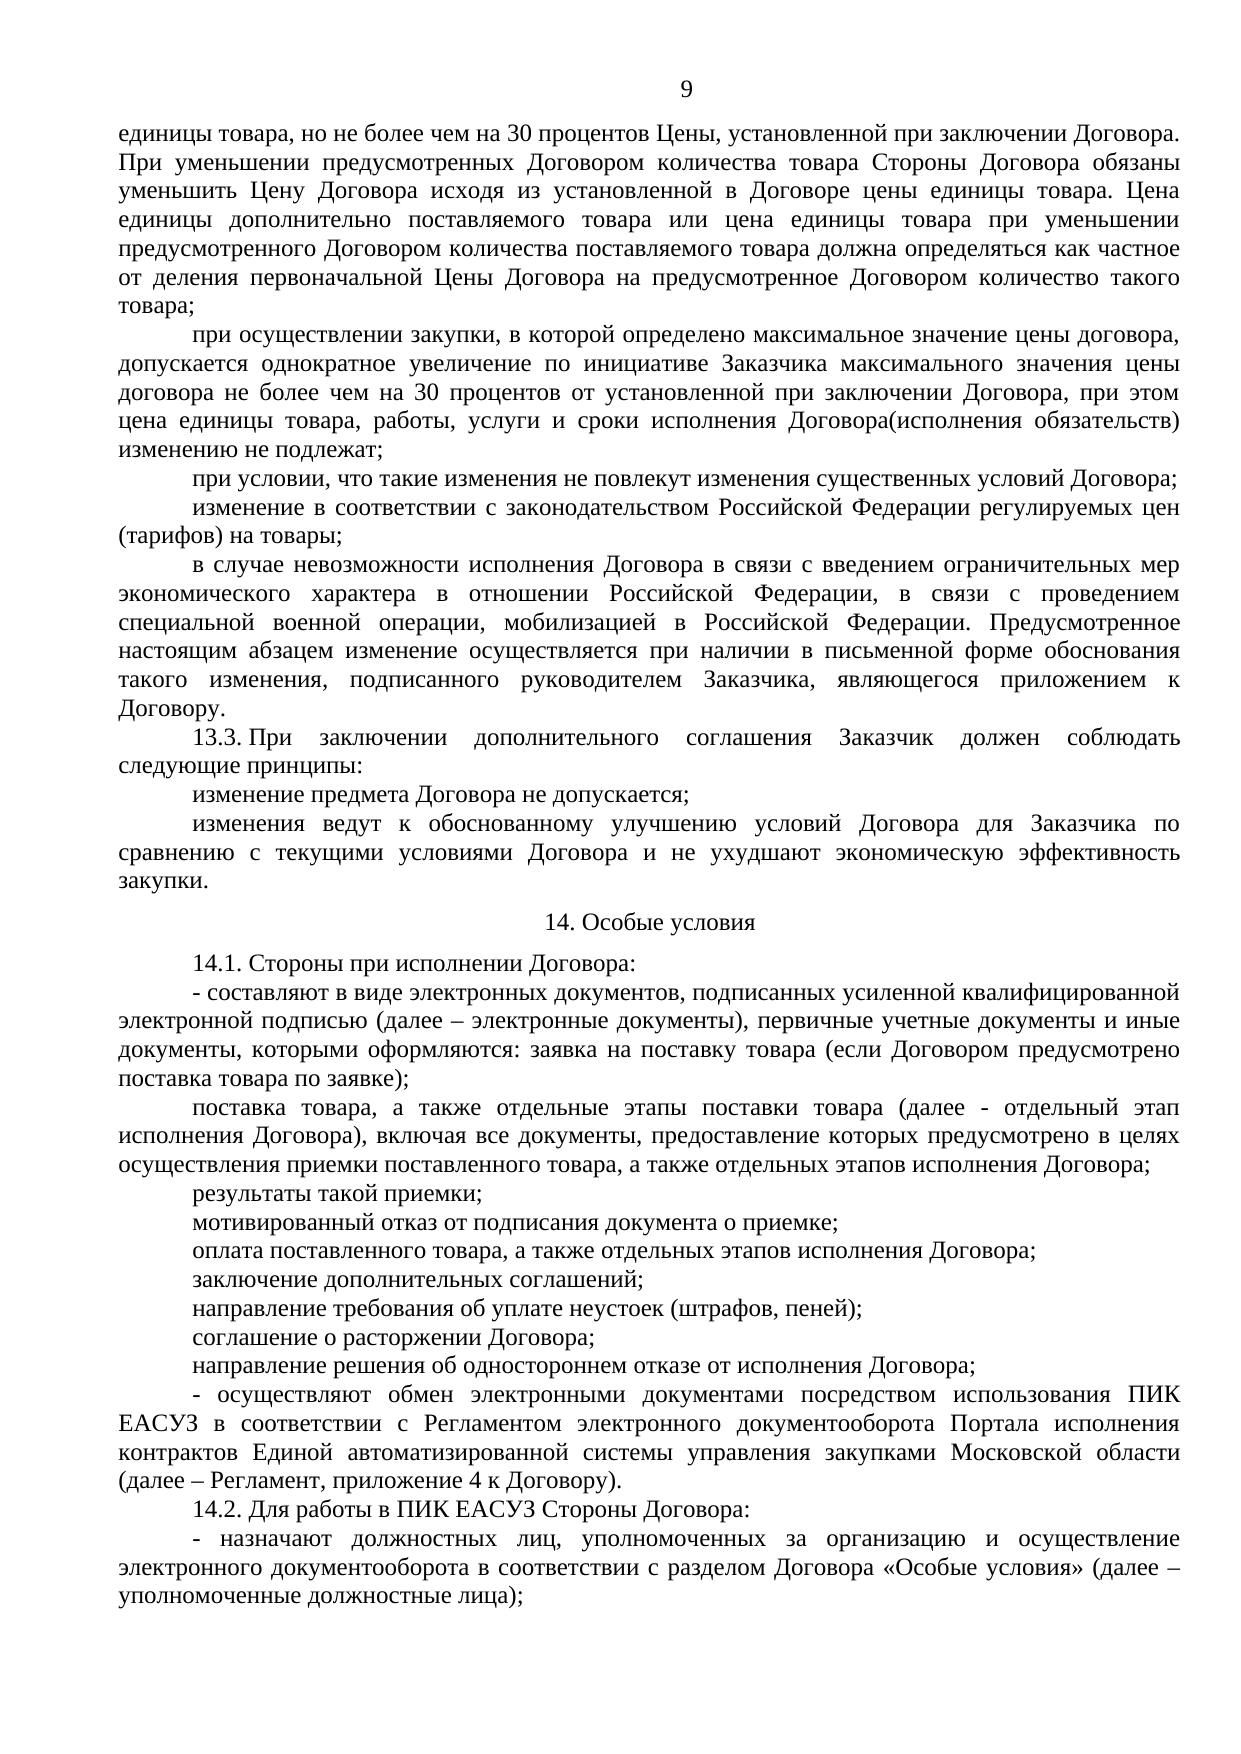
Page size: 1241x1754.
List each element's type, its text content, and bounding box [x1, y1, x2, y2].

text - составляют в виде электронных документов, подписанных усиленной квалифицированной электронной подписью (далее – электронные документы), первичные учетные документы и иные документы, которыми оформляются: заявка на поставку товара (если Договором предусмотрено поставка товара по заявке); [118, 977, 1181, 1092]
text Особые условия [118, 907, 1181, 936]
text при условии, что такие изменения не повлекут изменения существенных условий Договора; [118, 463, 1181, 492]
text При заключении дополнительного соглашения Заказчик должен соблюдать следующие принципы: [118, 722, 1181, 779]
text 14.1. Стороны при исполнении Договора: [118, 948, 1181, 977]
text - назначают должностных лиц, уполномоченных за организацию и осуществление электронного документооборота в соответствии с разделом Договора «Особые условия» (далее – уполномоченные должностные лица); [118, 1523, 1181, 1609]
text мотивированный отказ от подписания документа о приемке; [118, 1207, 1181, 1236]
text направление решения об одностороннем отказе от исполнения Договора; [118, 1351, 1181, 1379]
text изменения ведут к обоснованному улучшению условий Договора для Заказчика по сравнению с текущими условиями Договора и не ухудшают экономическую эффективность закупки. [118, 808, 1181, 894]
text соглашение о расторжении Договора; [118, 1322, 1181, 1351]
text - осуществляют обмен электронными документами посредством использования ПИК ЕАСУЗ в соответствии с Регламентом электронного документооборота Портала исполнения контрактов Единой автоматизированной системы управления закупками Московской области (далее – Регламент, приложение 4 к Договору). [118, 1379, 1181, 1494]
text при осуществлении закупки, в которой определено максимальное значение цены договора, допускается однократное увеличение по инициативе Заказчика максимального значения цены договора не более чем на 30 процентов от установленной при заключении Договора, при этом цена единицы товара, работы, услуги и сроки исполнения Договора (исполнения обязательств) изменению не подлежат; [118, 319, 1181, 463]
text изменение предмета Договора не допускается; [118, 779, 1181, 808]
text оплата поставленного товара, а также отдельных этапов исполнения Договора; [118, 1236, 1181, 1264]
text заключение дополнительных соглашений; [118, 1264, 1181, 1293]
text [118, 118, 1181, 319]
text направление требования об уплате неустоек (штрафов, пеней); [118, 1293, 1181, 1322]
text 14.2. Для работы в ПИК ЕАСУЗ Стороны Договора: [118, 1494, 1181, 1523]
text поставка товара, а также отдельные этапы поставки товара (далее - отдельный этап исполнения Договора), включая все документы, предоставление которых предусмотрено в целях осуществления приемки поставленного товара, а также отдельных этапов исполнения Договора; [118, 1092, 1181, 1178]
text результаты такой приемки; [118, 1178, 1181, 1207]
text в случае невозможности исполнения Договора в связи с введением ограничительных мер экономического характера в отношении Российской Федерации, в связи с проведением специальной военной операции, мобилизацией в Российской Федерации. Предусмотренное настоящим абзацем изменение осуществляется при наличии в письменной форме обоснования такого изменения, подписанного руководителем Заказчика, являющегося приложением к Договору. [118, 549, 1181, 722]
text изменение в соответствии с законодательством Российской Федерации регулируемых цен (тарифов) на товары; [118, 492, 1181, 549]
